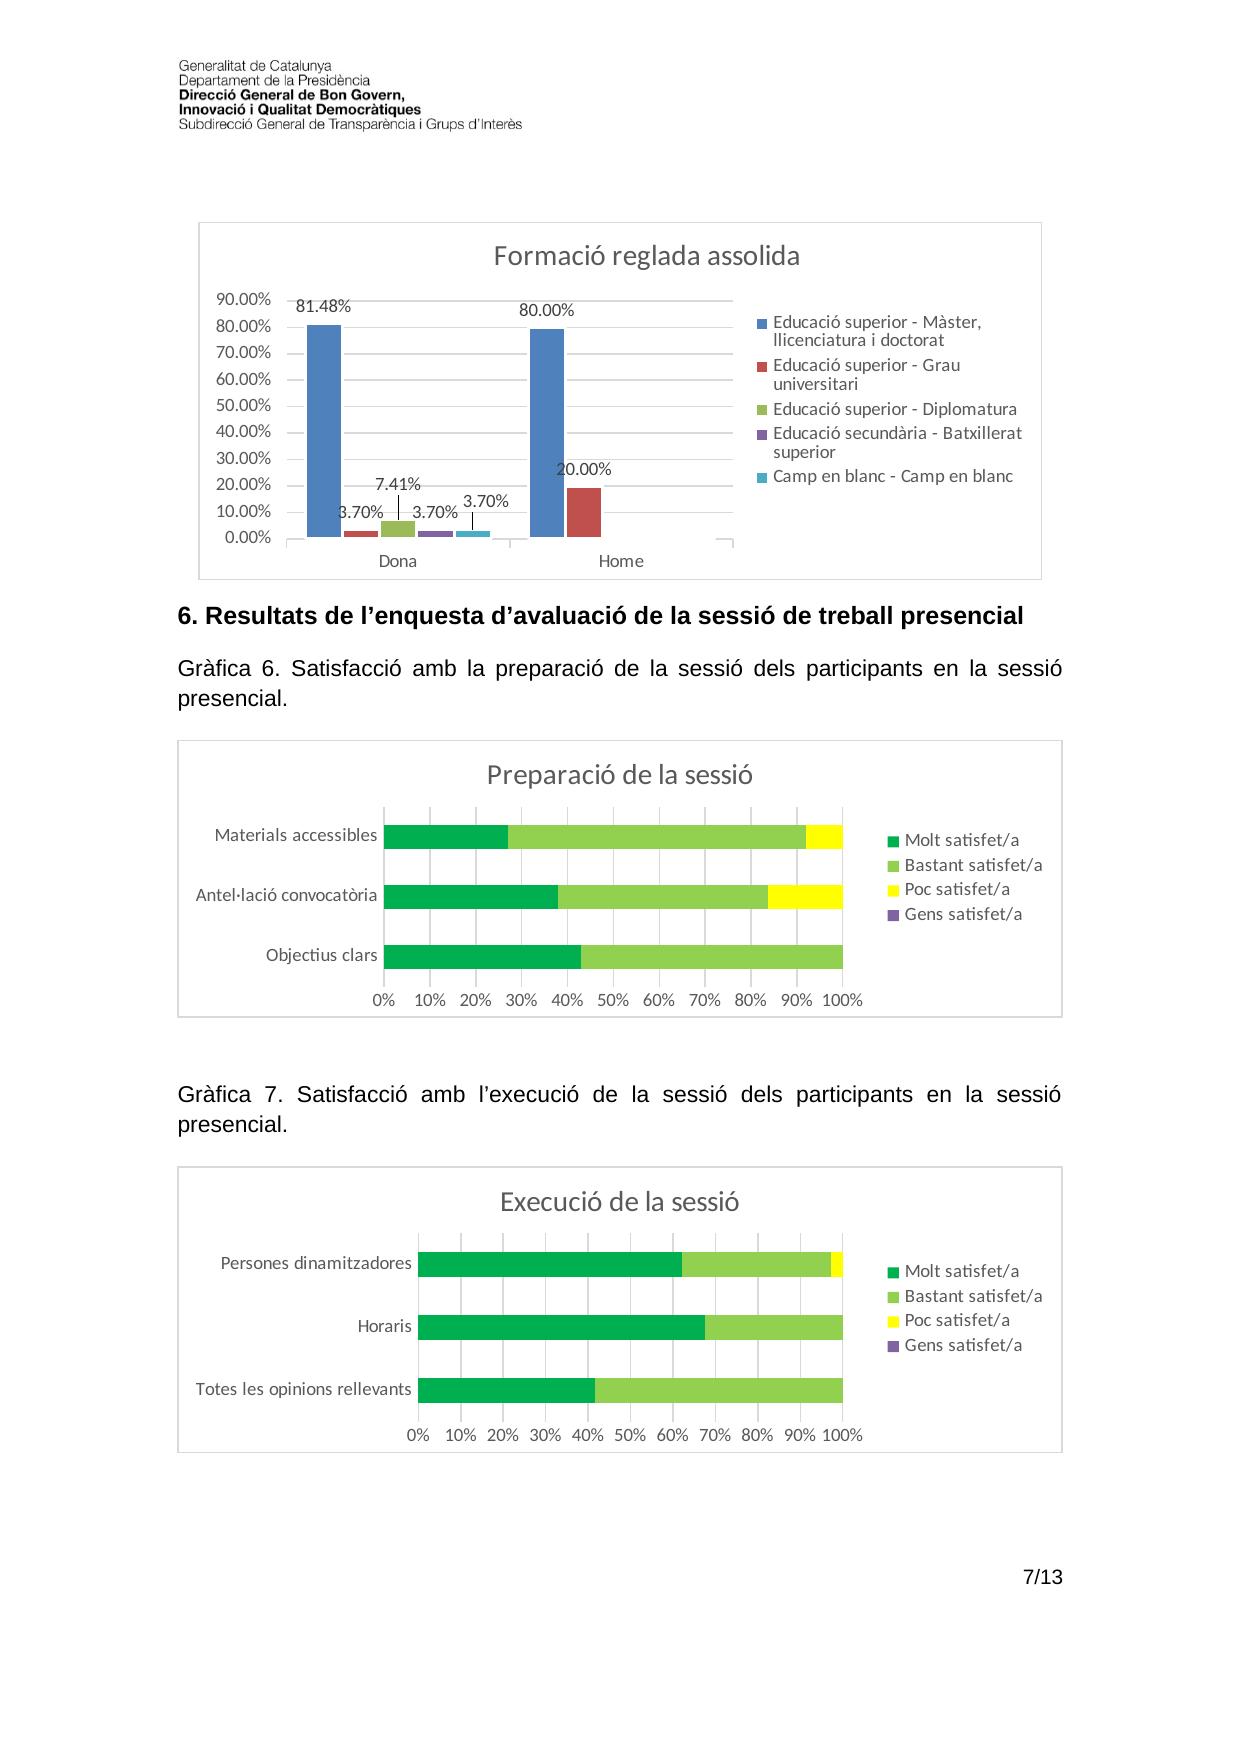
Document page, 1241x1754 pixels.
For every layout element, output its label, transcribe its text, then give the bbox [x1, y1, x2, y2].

text Gràfica 7. Satisfacció amb l’execució de la sessió dels participants en la sessió presencial. [177, 1081, 1063, 1137]
picture [177, 58, 524, 133]
text Gràfica 6. Satisfacció amb la preparació de la sessió dels participants en la sessió presencial. [177, 654, 1063, 711]
subtitle 6. Resultats de l’enquesta d’avaluació de la sessió de treball presencial [177, 601, 1063, 629]
